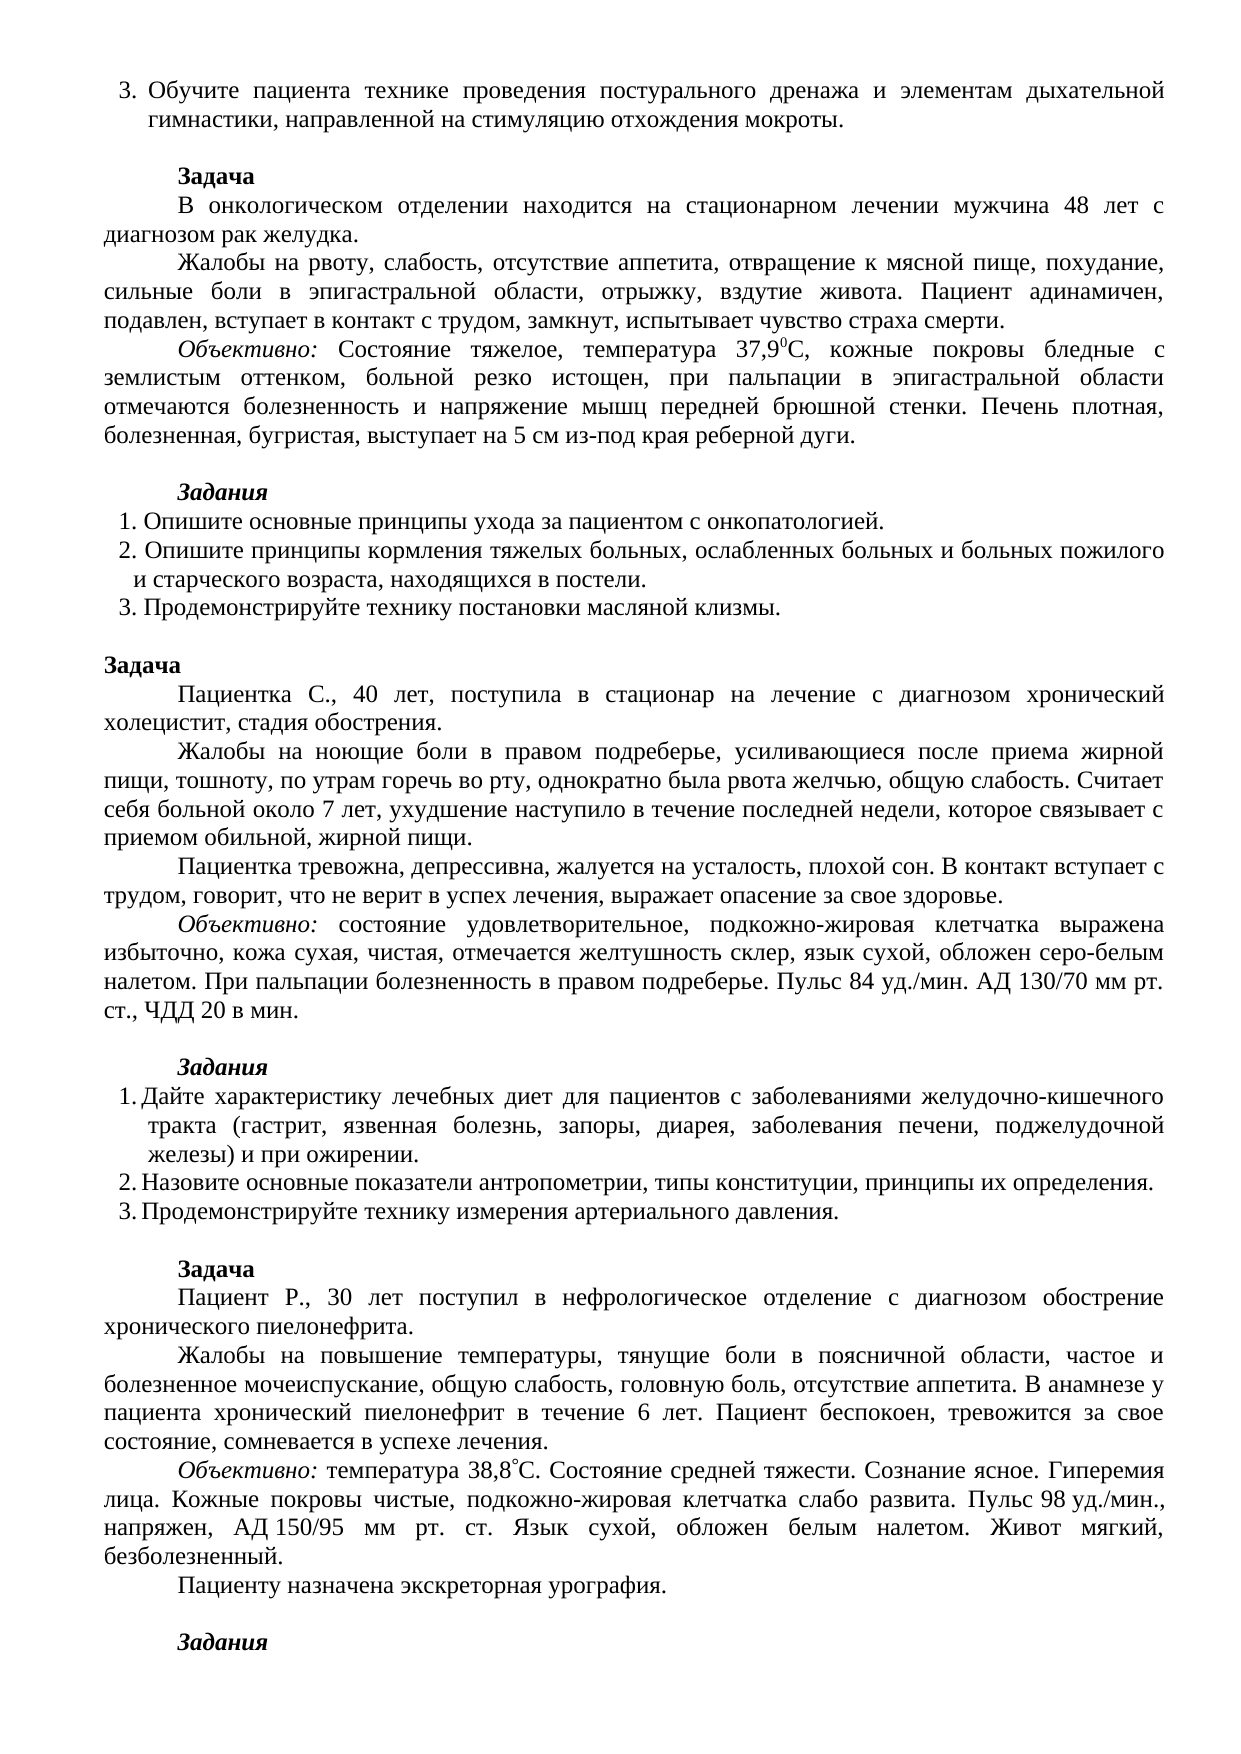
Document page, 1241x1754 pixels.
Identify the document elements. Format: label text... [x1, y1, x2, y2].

text В онкологическом отделении находится на стационарном лечении мужчина 48 лет с диагнозом рак желудка. [103, 190, 1165, 247]
text 2. Опишите принципы кормления тяжелых больных, ослабленных больных и больных пожилого и старческого возраста, находящихся в постели. [118, 535, 1165, 592]
list Объективно: Состояние тяжелое, температура 37,90С, кожные покровы бледные с землистым оттенком, больной резко истощен, при пальпации в эпигастральной области отмечаются болезненность и напряжение мышц передней брюшной стенки. Печень плотная, болезненная, бугристая, выступает на 5 см из-под края реберной дуги. [103, 334, 1165, 449]
text Задача [103, 650, 1165, 679]
text Объективно: температура 38,8С. Состояние средней тяжести. Сознание ясное. Гиперемия лица. Кожные покровы чистые, подкожно-жировая клетчатка слабо развита. Пульс 98 уд./мин., напряжен, АД 150/95 мм рт. ст. Язык сухой, обложен белым налетом. Живот мягкий, безболезненный. [103, 1455, 1165, 1570]
list Назовите основные показатели антропометрии, типы конституции, принципы их определения. [118, 1167, 1165, 1196]
text Объективно: состояние удовлетворительное, подкожно-жировая клетчатка выражена избыточно, кожа сухая, чистая, отмечается желтушность склер, язык сухой, обложен серо-белым налетом. При пальпации болезненность в правом подреберье. Пульс 84 уд./мин. АД 130/70 мм рт. ст., ЧДД 20 в мин. [103, 909, 1165, 1024]
list Жалобы на рвоту, слабость, отсутствие аппетита, отвращение к мясной пище, похудание, сильные боли в эпигастральной области, отрыжку, вздутие живота. Пациент адинамичен, подавлен, вступает в контакт с трудом, замкнут, испытывает чувство страха смерти. [103, 247, 1165, 334]
list Продемонстрируйте технику измерения артериального давления. [118, 1196, 1165, 1225]
list Дайте характеристику лечебных диет для пациентов с заболеваниями желудочно-кишечного тракта (гастрит, язвенная болезнь, запоры, диарея, заболевания печени, поджелудочной железы) и при ожирении. [118, 1081, 1165, 1167]
list Обучите пациента технике проведения постурального дренажа и элементам дыхательной гимнастики, направленной на стимуляцию отхождения мокроты. [118, 75, 1165, 132]
text Задача [177, 1254, 1165, 1282]
text Задания [103, 1627, 1165, 1656]
text Задания [103, 1052, 1165, 1081]
text Жалобы на ноющие боли в правом подреберье, усиливающиеся после приема жирной пищи, тошноту, по утрам горечь во рту, однократно была рвота желчью, общую слабость. Считает себя больной около 7 лет, ухудшение наступило в течение последней недели, которое связывает с приемом обильной, жирной пищи. [103, 736, 1165, 851]
text Пациенту назначена экскреторная урография. [103, 1570, 1165, 1599]
text Пациент Р., 30 лет поступил в нефрологическое отделение с диагнозом обострение хронического пиелонефрита. [103, 1282, 1165, 1340]
text Задания [103, 477, 1165, 506]
text Жалобы на повышение температуры, тянущие боли в поясничной области, частое и болезненное мочеиспускание, общую слабость, головную боль, отсутствие аппетита. В анамнезе у пациента хронический пиелонефрит в течение 6 лет. Пациент беспокоен, тревожится за свое состояние, сомневается в успехе лечения. [103, 1340, 1165, 1455]
text 3. Продемонстрируйте технику постановки масляной клизмы. [118, 592, 1165, 621]
text Пациентка тревожна, депрессивна, жалуется на усталость, плохой сон. В контакт вступает с трудом, говорит, что не верит в успех лечения, выражает опасение за свое здоровье. [103, 851, 1165, 909]
text Задача [177, 161, 1165, 190]
text Пациентка С., 40 лет, поступила в стационар на лечение с диагнозом хронический холецистит, стадия обострения. [103, 679, 1165, 736]
text 1. Опишите основные принципы ухода за пациентом с онкопатологией. [118, 506, 1165, 535]
